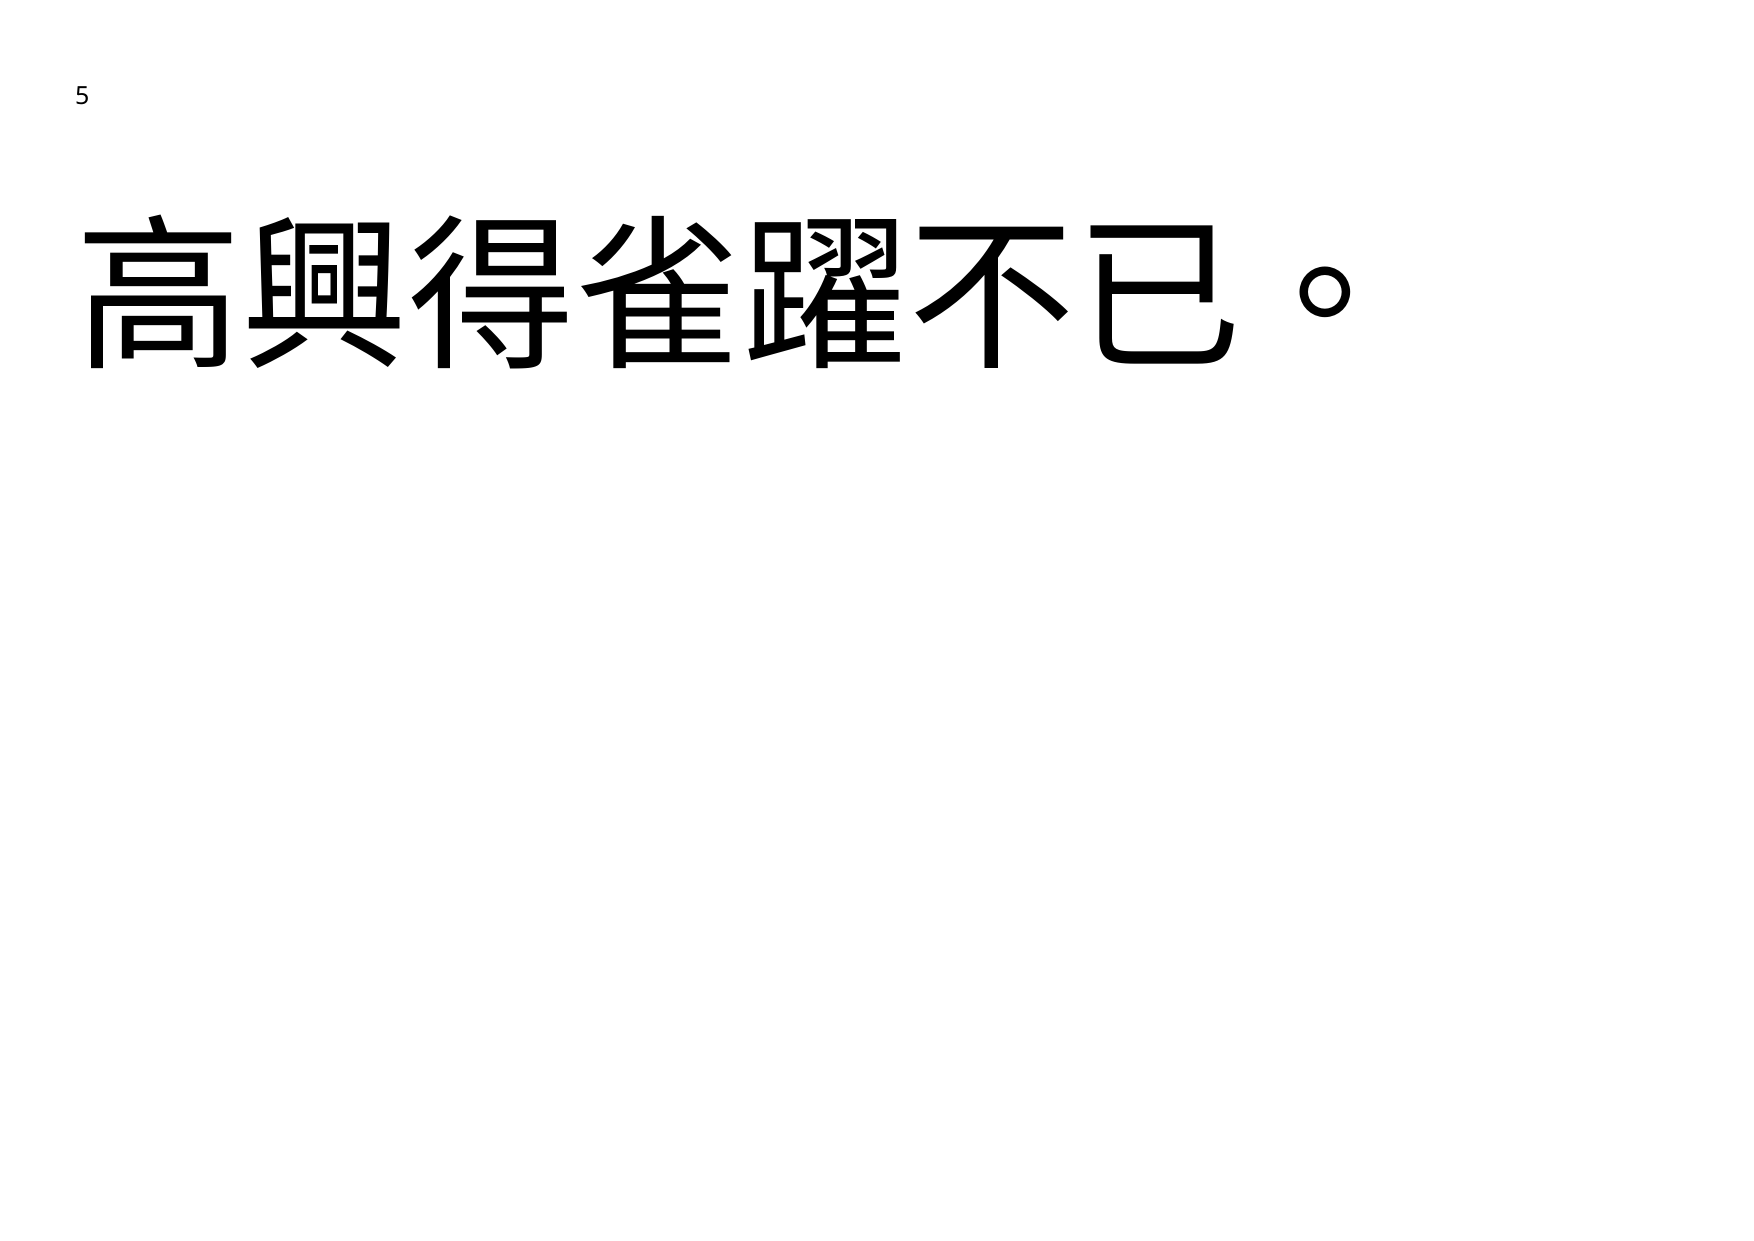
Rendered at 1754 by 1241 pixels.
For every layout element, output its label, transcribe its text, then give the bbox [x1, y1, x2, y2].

text 高興得雀躍不已。 [75, 151, 1679, 414]
text 5 [75, 76, 1679, 114]
